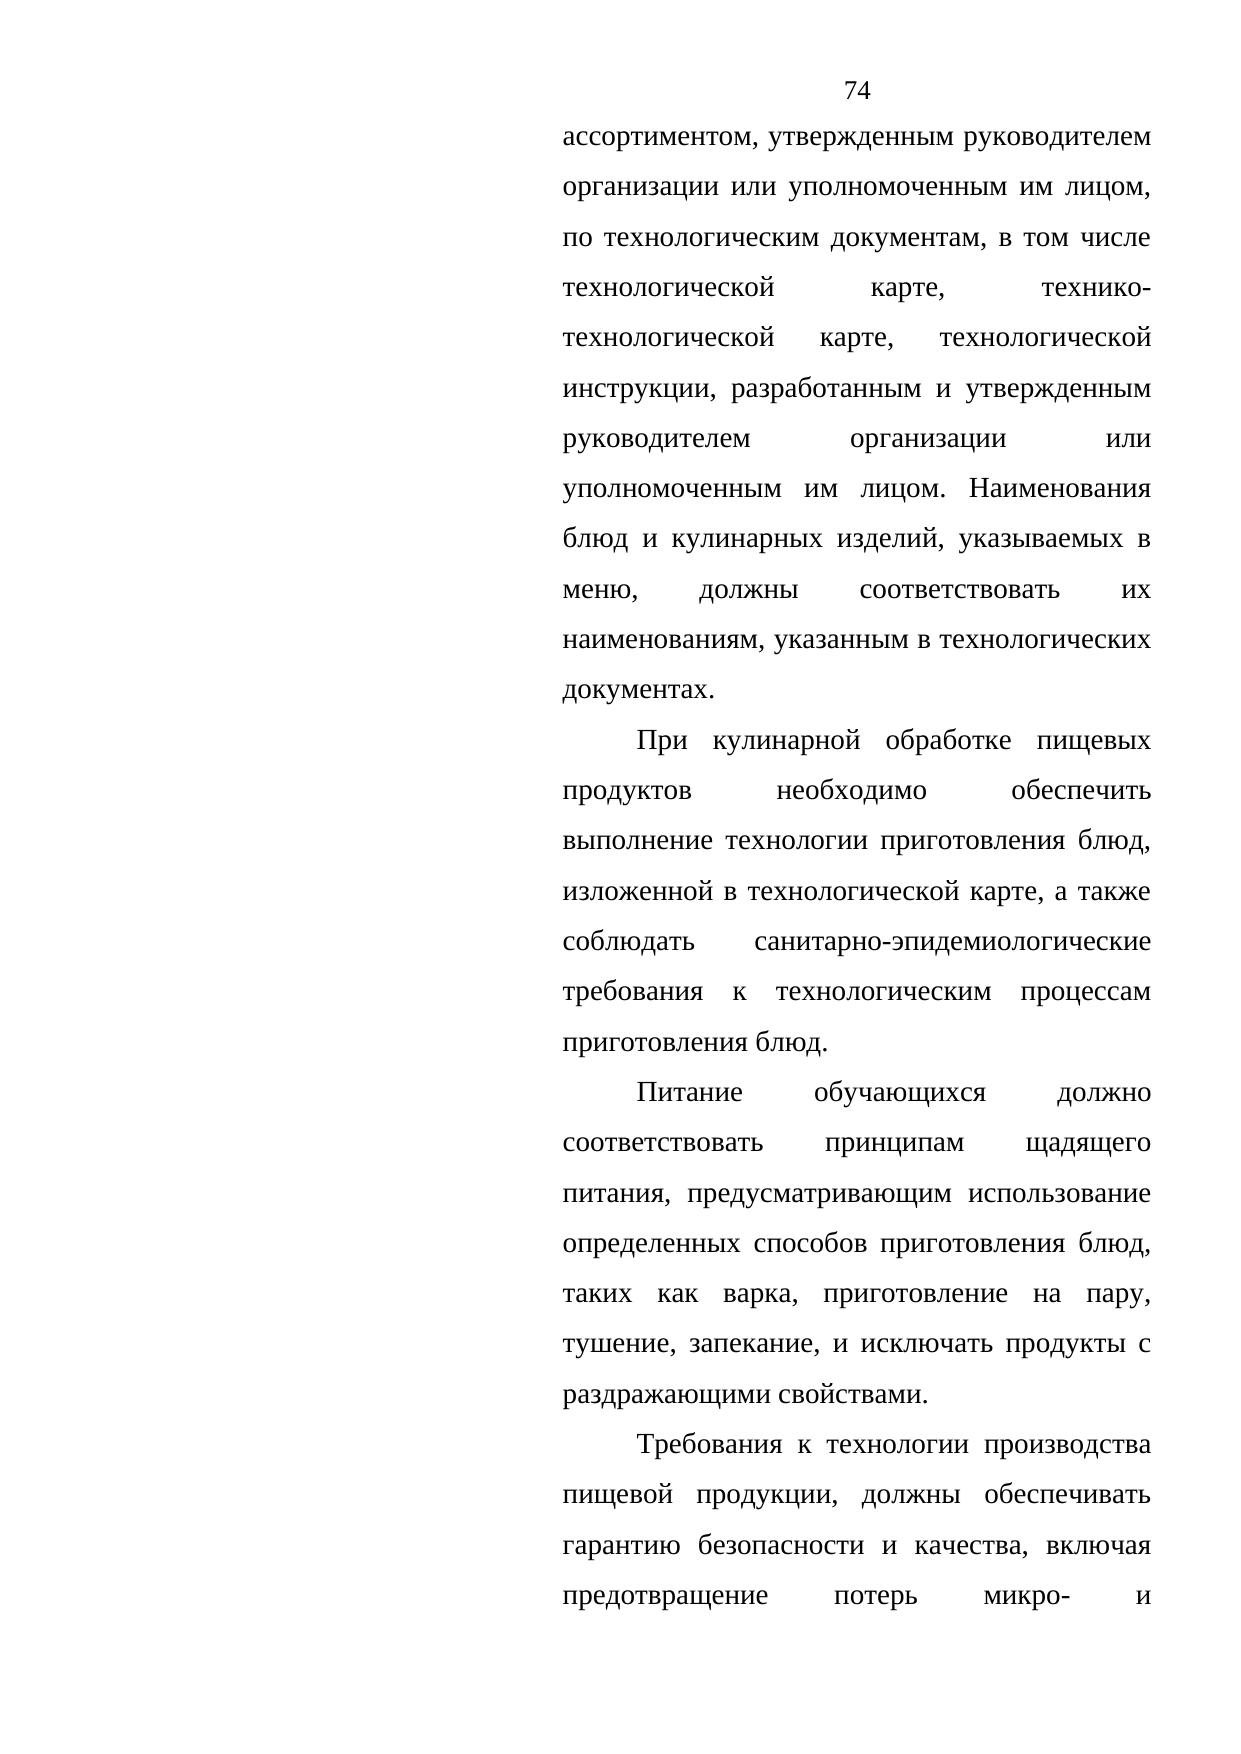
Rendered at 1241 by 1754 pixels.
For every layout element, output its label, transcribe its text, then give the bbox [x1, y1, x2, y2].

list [562, 118, 1152, 705]
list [562, 1426, 1152, 1611]
list Питание обучающихся должно соответствовать принципам щадящего питания, предусматривающим использование определенных способов приготовления блюд, таких как варка, приготовление на пару, тушение, запекание, и исключать продукты с раздражающими свойствами. [562, 1074, 1152, 1409]
list При кулинарной обработке пищевых продуктов необходимо обеспечить выполнение технологии приготовления блюд, изложенной в технологической карте, а также соблюдать санитарно-эпидемиологические требования к технологическим процессам приготовления блюд. [562, 722, 1152, 1057]
